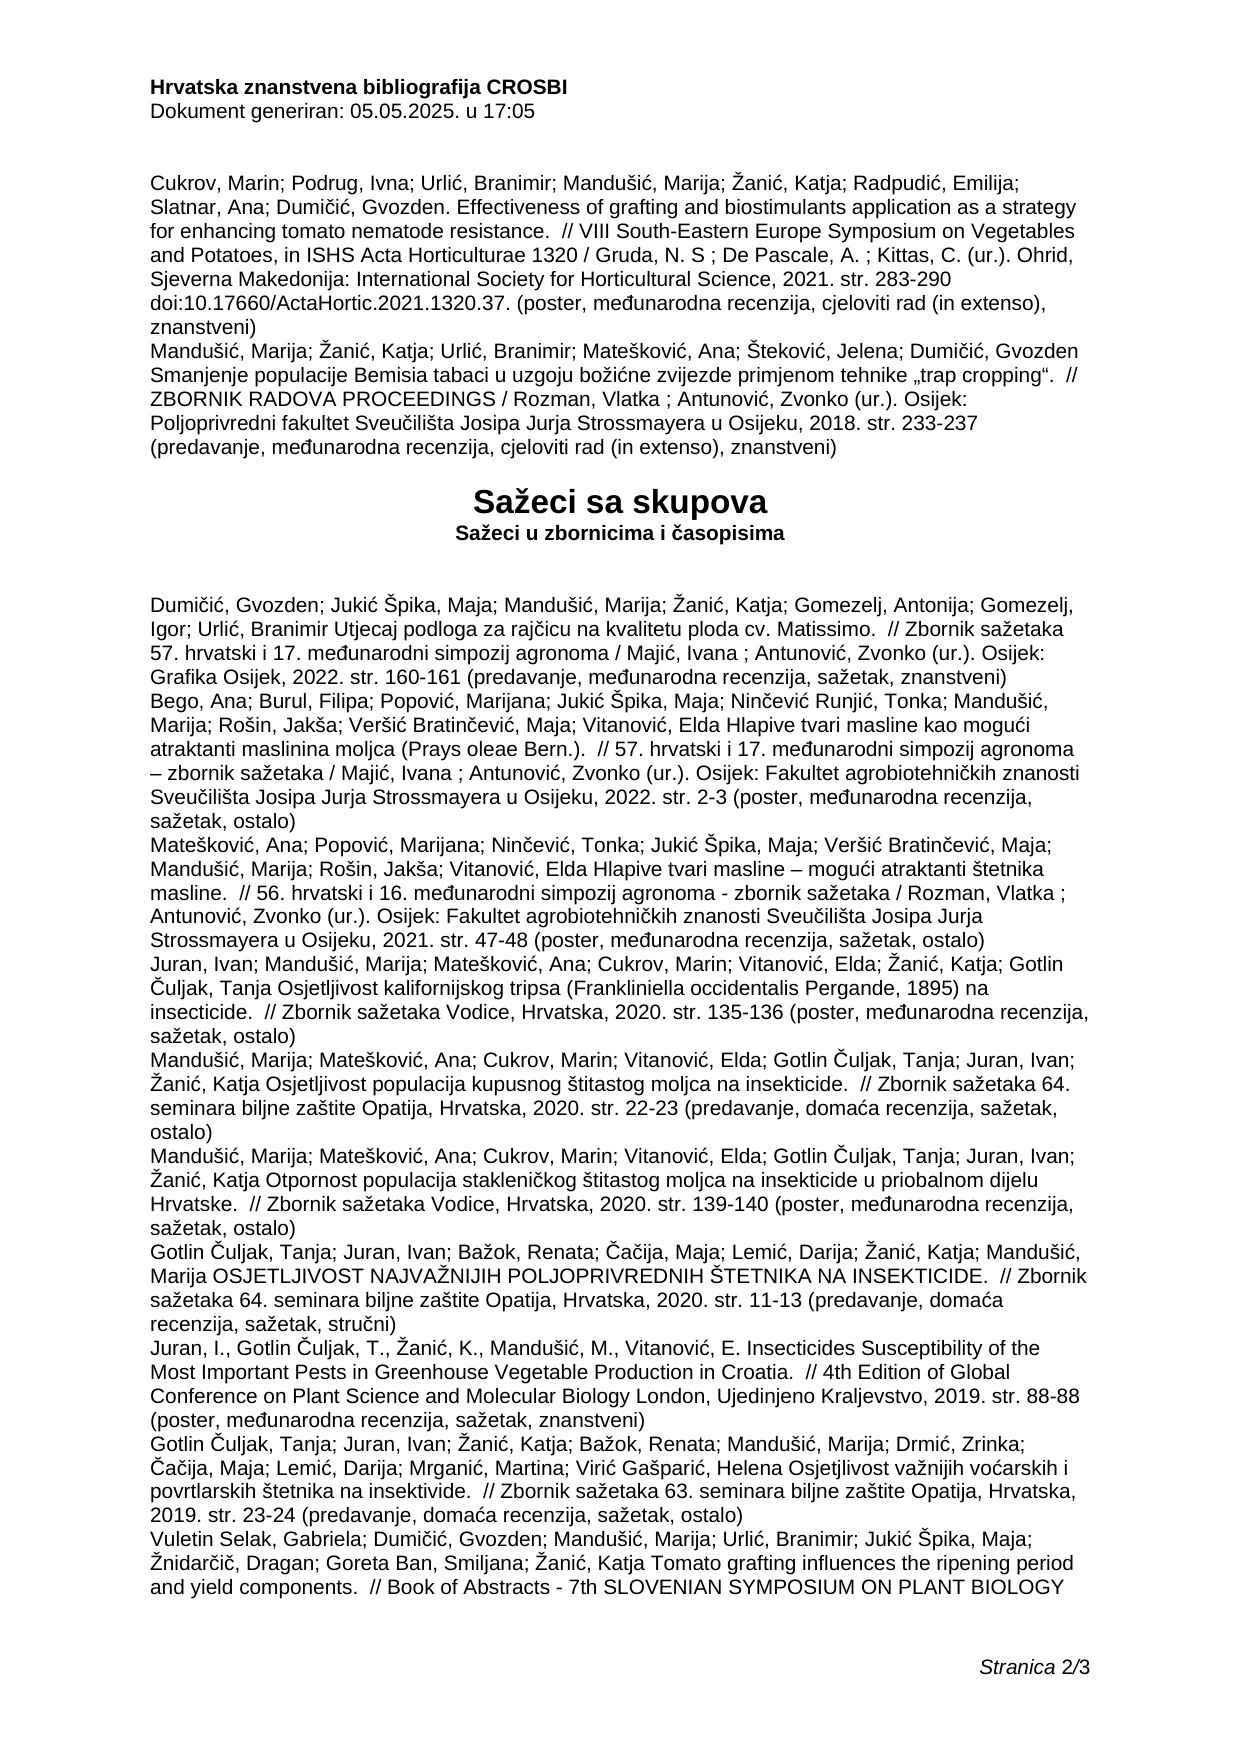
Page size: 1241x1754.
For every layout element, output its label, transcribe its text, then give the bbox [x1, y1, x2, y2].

text Dumičić, Gvozden; Jukić Špika, Maja; Mandušić, Marija; Žanić, Katja; Gomezelj, Antonija; Gomezelj, Igor; Urlić, Branimir [150, 593, 1090, 689]
text Gotlin Čuljak, Tanja; Juran, Ivan; Bažok, Renata; Čačija, Maja; Lemić, Darija; Žanić, Katja; Mandušić, Marija [150, 1240, 1090, 1336]
text Gotlin Čuljak, Tanja; Juran, Ivan; Žanić, Katja; Bažok, Renata; Mandušić, Marija; Drmić, Zrinka; Čačija, Maja; Lemić, Darija; Mrganić, Martina; Virić Gašparić, Helena [150, 1431, 1090, 1527]
text Matešković, Ana; Popović, Marijana; Ninčević, Tonka; Jukić Špika, Maja; Veršić Bratinčević, Maja; Mandušić, Marija; Rošin, Jakša; Vitanović, Elda [150, 832, 1090, 952]
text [150, 1527, 1090, 1599]
text Bego, Ana; Burul, Filipa; Popović, Marijana; Jukić Špika, Maja; Ninčević Runjić, Tonka; Mandušić, Marija; Rošin, Jakša; Veršić Bratinčević, Maja; Vitanović, Elda [150, 689, 1090, 832]
text Cukrov, Marin; Podrug, Ivna; Urlić, Branimir; Mandušić, Marija; Žanić, Katja; Radpudić, Emilija; Slatnar, Ana; Dumičić, Gvozden. [150, 171, 1090, 339]
text Mandušić, Marija; Matešković, Ana; Cukrov, Marin; Vitanović, Elda; Gotlin Čuljak, Tanja; Juran, Ivan; Žanić, Katja [150, 1144, 1090, 1240]
text Mandušić, Marija; Žanić, Katja; Urlić, Branimir; Matešković, Ana; Šteković, Jelena; Dumičić, Gvozden [150, 339, 1090, 458]
text Mandušić, Marija; Matešković, Ana; Cukrov, Marin; Vitanović, Elda; Gotlin Čuljak, Tanja; Juran, Ivan; Žanić, Katja [150, 1048, 1090, 1144]
text Juran, Ivan; Mandušić, Marija; Matešković, Ana; Cukrov, Marin; Vitanović, Elda; Žanić, Katja; Gotlin Čuljak, Tanja [150, 952, 1090, 1048]
subtitle Sažeci sa skupova [150, 482, 1090, 521]
text Juran, I., Gotlin Čuljak, T., Žanić, K., Mandušić, M., Vitanović, E. [150, 1336, 1090, 1431]
subtitle Sažeci u zbornicima i časopisima [150, 521, 1090, 545]
